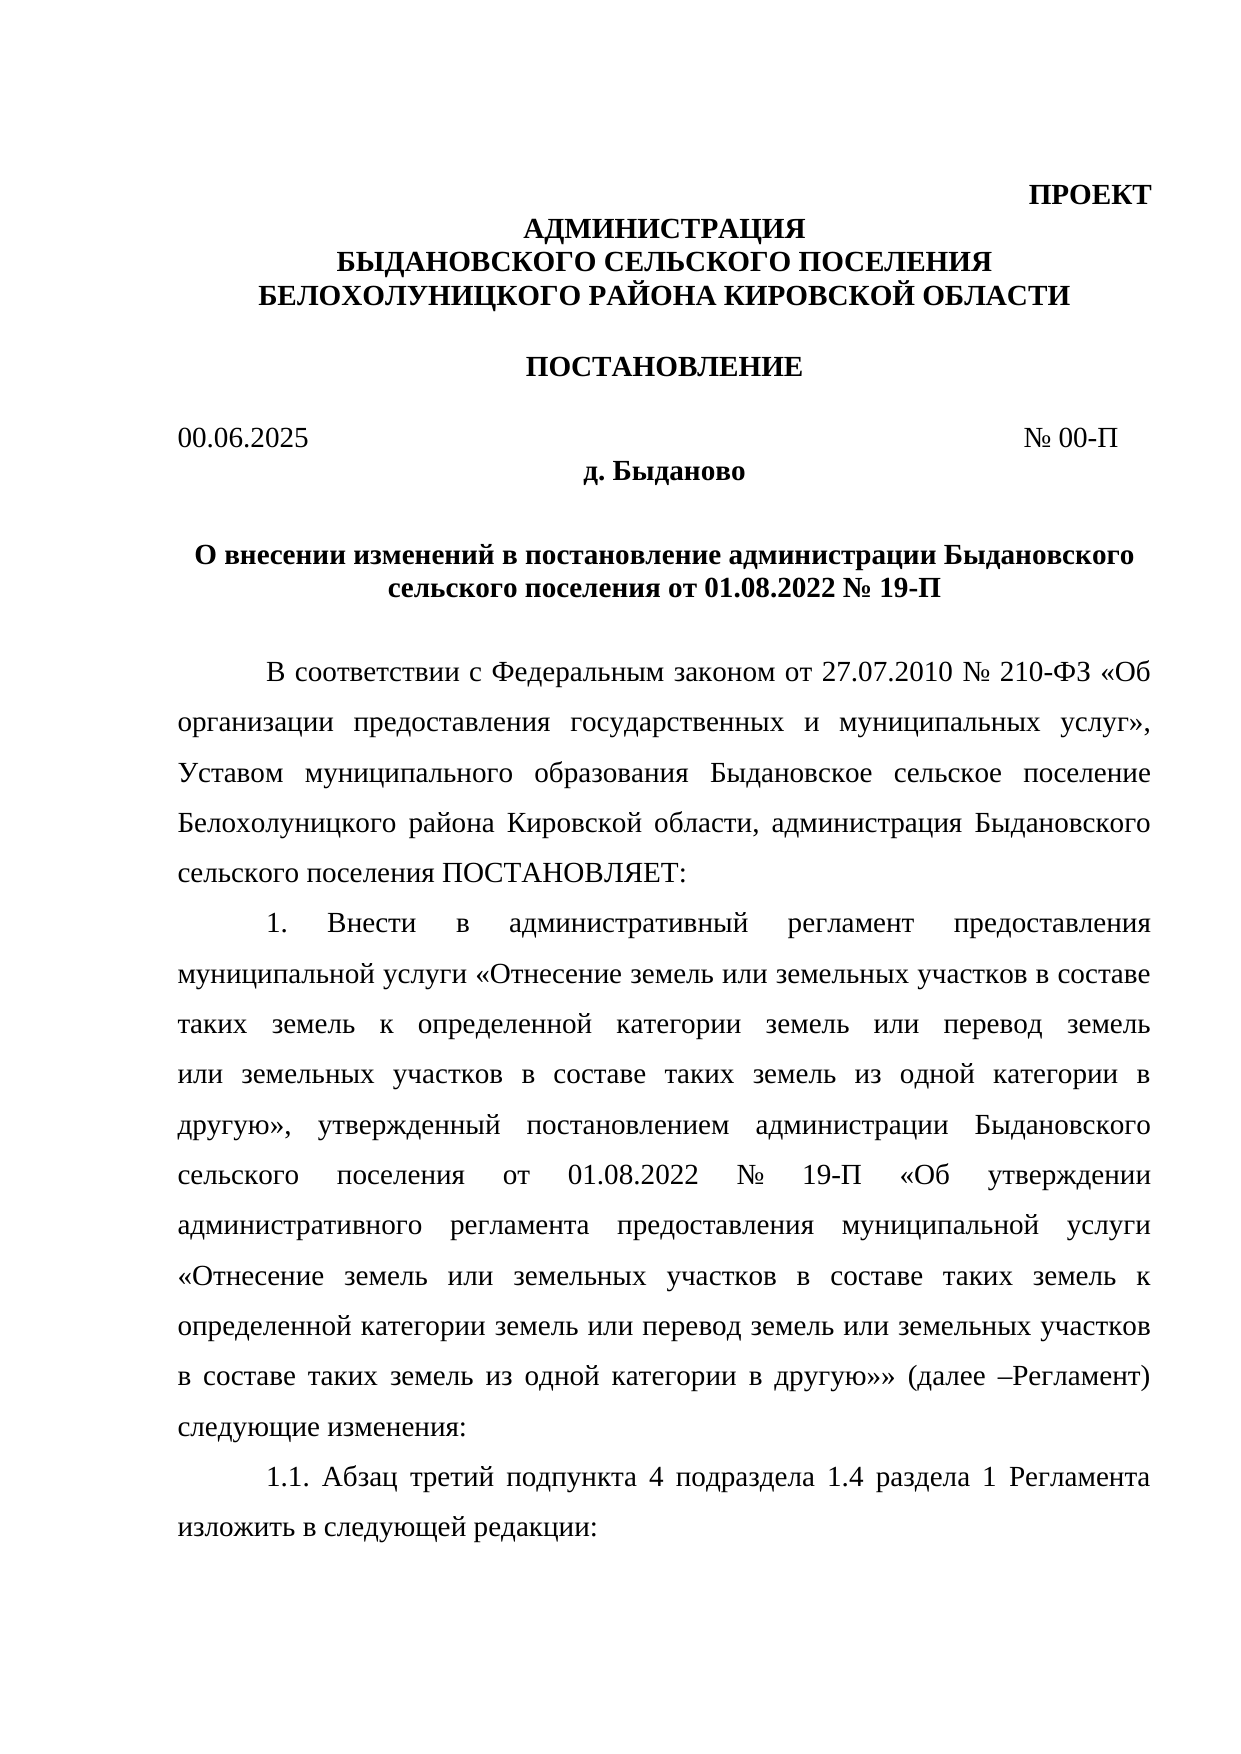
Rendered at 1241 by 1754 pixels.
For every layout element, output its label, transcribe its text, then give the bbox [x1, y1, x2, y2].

text В соответствии с Федеральным законом от 27.07.2010 № 210-ФЗ «Об организации предоставления государственных и муниципальных услуг», Уставом муниципального образования Быдановское сельское поселение Белохолуницкого района Кировской области, администрация Быдановского сельского поселения ПОСТАНОВЛЯЕТ: [177, 654, 1152, 889]
text ПОСТАНОВЛЕНИЕ [177, 349, 1152, 382]
text 1. Внести в административный регламент предоставления муниципальной услуги «Отнесение земель или земельных участков в составе таких земель к определенной категории земель или перевод земель или земельных участков в составе таких земель из одной категории в другую», утвержденный постановлением администрации Быдановского сельского поселения от 01.08.2022 № 19-П «Об утверждении административного регламента предоставления муниципальной услуги «Отнесение земель или земельных участков в составе таких земель к определенной категории земель или перевод земель или земельных участков в составе таких земель из одной категории в другую»» (далее –Регламент) следующие изменения: [177, 906, 1152, 1442]
text АДМИНИСТРАЦИЯ [177, 211, 1152, 244]
text ПРОЕКТ [177, 177, 1152, 211]
text 1.1. Абзац третий подпункта 4 подраздела 1.4 раздела 1 Регламента изложить в следующей редакции: [177, 1459, 1152, 1543]
text БЫДАНОВСКОГО СЕЛЬСКОГО ПОСЕЛЕНИЯ БЕЛОХОЛУНИЦКОГО РАЙОНА КИРОВСКОЙ ОБЛАСТИ [177, 244, 1152, 311]
text д. Быданово [177, 453, 1152, 487]
text О внесении изменений в постановление администрации Быдановского сельского поселения от 01.08.2022 № 19-П [177, 537, 1152, 604]
text 00.06.2025 № 00-П [177, 420, 1152, 453]
